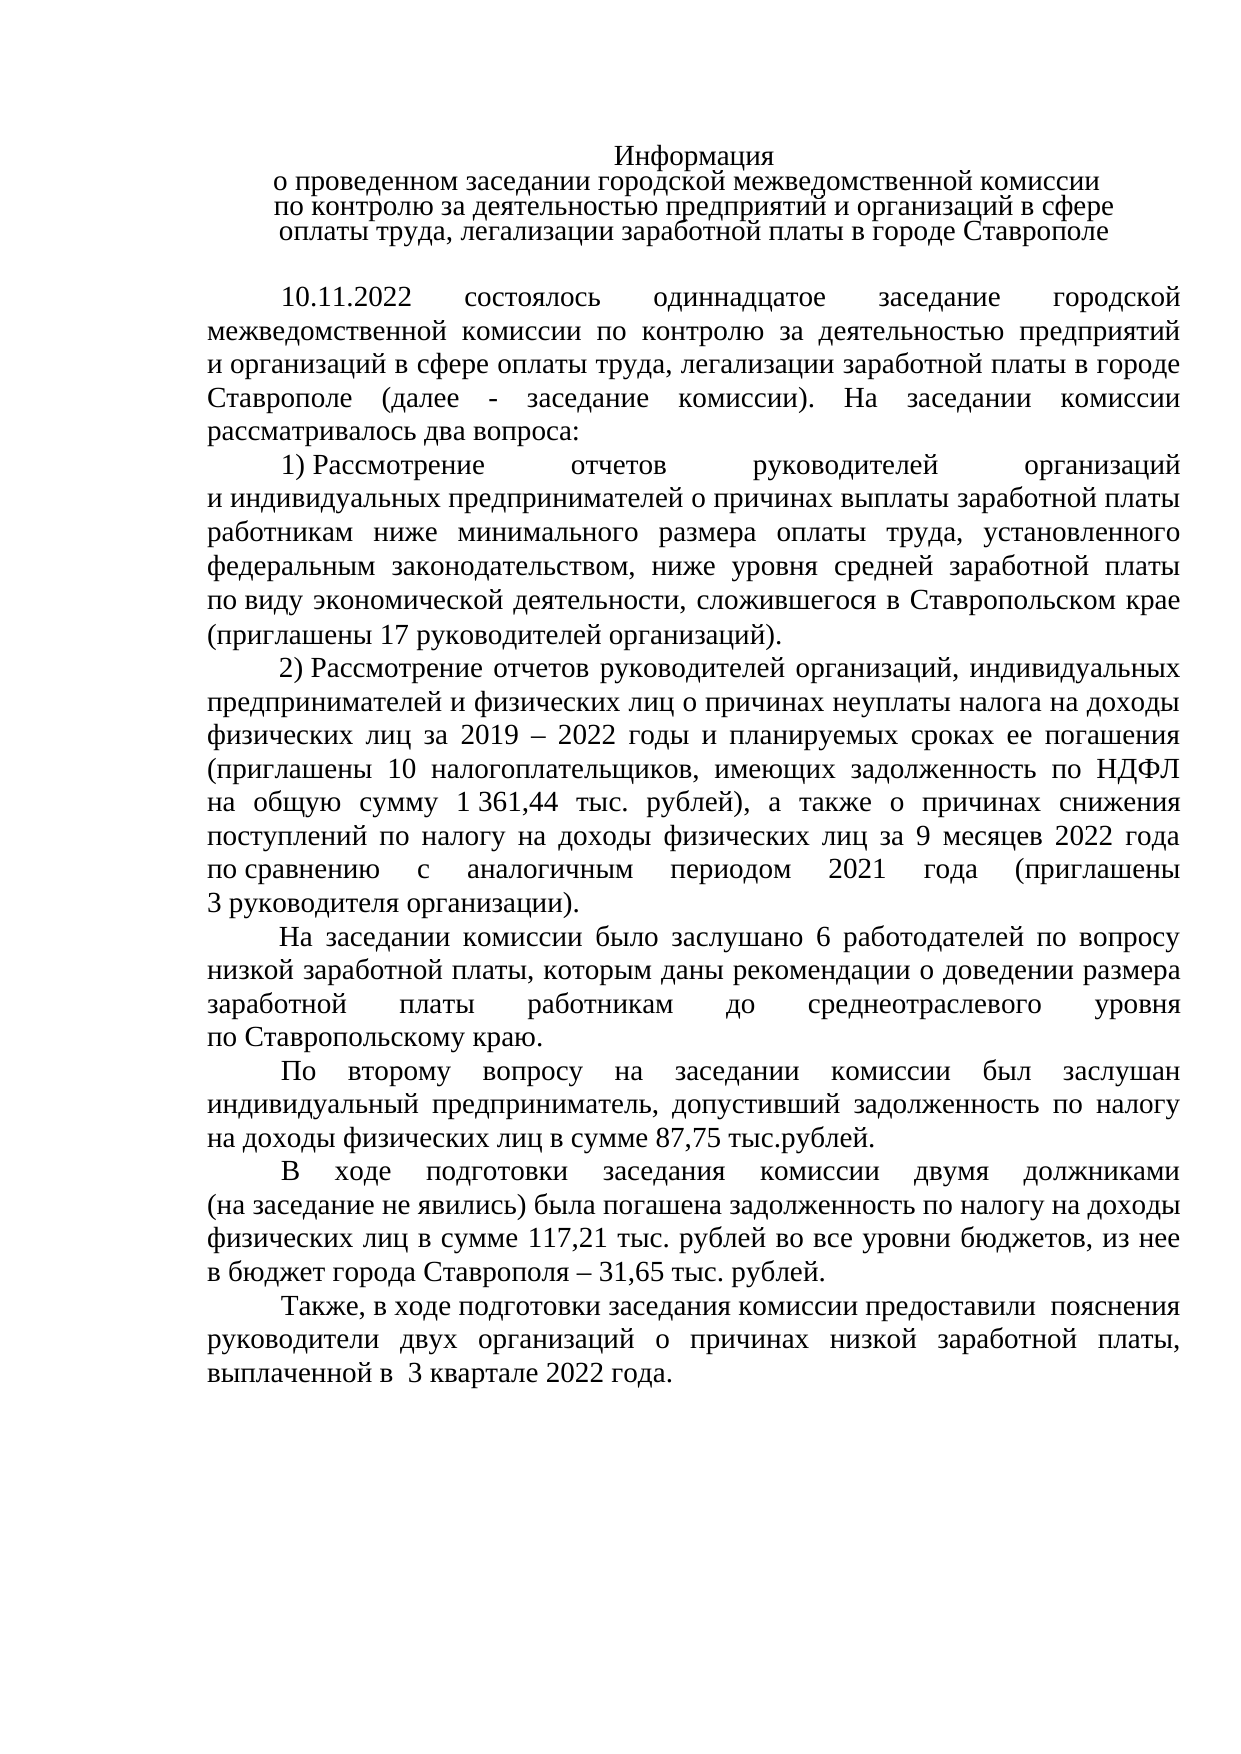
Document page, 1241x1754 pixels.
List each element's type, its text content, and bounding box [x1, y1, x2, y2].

text На заседании комиссии было заслушано 6 работодателей по вопросу низкой заработной платы, которым даны рекомендации о доведении размера заработной платы работникам до среднеотраслевого уровня по Ставропольскому краю. [207, 919, 1181, 1053]
text В ходе подготовки заседания комиссии двумя должниками (на заседание не явились) была погашена задолженность по налогу на доходы физических лиц в сумме 117,21 тыс. рублей во все уровни бюджетов, из нее в бюджет города Ставрополя – 31,65 тыс. рублей. [207, 1153, 1181, 1288]
text Также, в ходе подготовки заседания комиссии предоставили пояснения руководители двух организаций о причинах низкой заработной платы, выплаченной в 3 квартале 2022 года. [207, 1288, 1181, 1388]
text Информация [661, 146, 1181, 171]
text По второму вопросу на заседании комиссии был заслушан индивидуальный предприниматель, допустивший задолженность по налогу на доходы физических лиц в сумме 87,75 тыс.рублей. [207, 1053, 1181, 1153]
text 2) Рассмотрение отчетов руководителей организаций, индивидуальных предпринимателей и физических лиц о причинах неуплаты налога на доходы физических лиц за 2019 – 2022 годы и планируемых сроках ее погашения (приглашены 10 налогоплательщиков, имеющих задолженность по НДФЛ на общую сумму 1 361,44 тыс. рублей), а также о причинах снижения поступлений по налогу на доходы физических лиц за 9 месяцев 2022 года по сравнению с аналогичным периодом 2021 года (приглашены 3 руководителя организации). [207, 650, 1181, 919]
text Информация [207, 146, 658, 171]
text о проведенном заседании городской межведомственной комиссии по контролю за деятельностью предприятий и организаций в сфере [192, 171, 1181, 221]
text 1) Рассмотрение отчетов руководителей организаций и индивидуальных предпринимателей о причинах выплаты заработной платы работникам ниже минимального размера оплаты труда, установленного федеральным законодательством, ниже уровня средней заработной платы по виду экономической деятельности, сложившегося в Ставропольском крае (приглашены 17 руководителей организаций). [207, 447, 1181, 650]
text 10.11.2022 состоялось одиннадцатое заседание городской межведомственной комиссии по контролю за деятельностью предприятий и организаций в сфере оплаты труда, легализации заработной платы в городе Ставрополе (далее - заседание комиссии). На заседании комиссии рассматривалось два вопроса: [207, 279, 1181, 447]
text оплаты труда, легализации заработной платы в городе Ставрополе [207, 221, 1181, 246]
